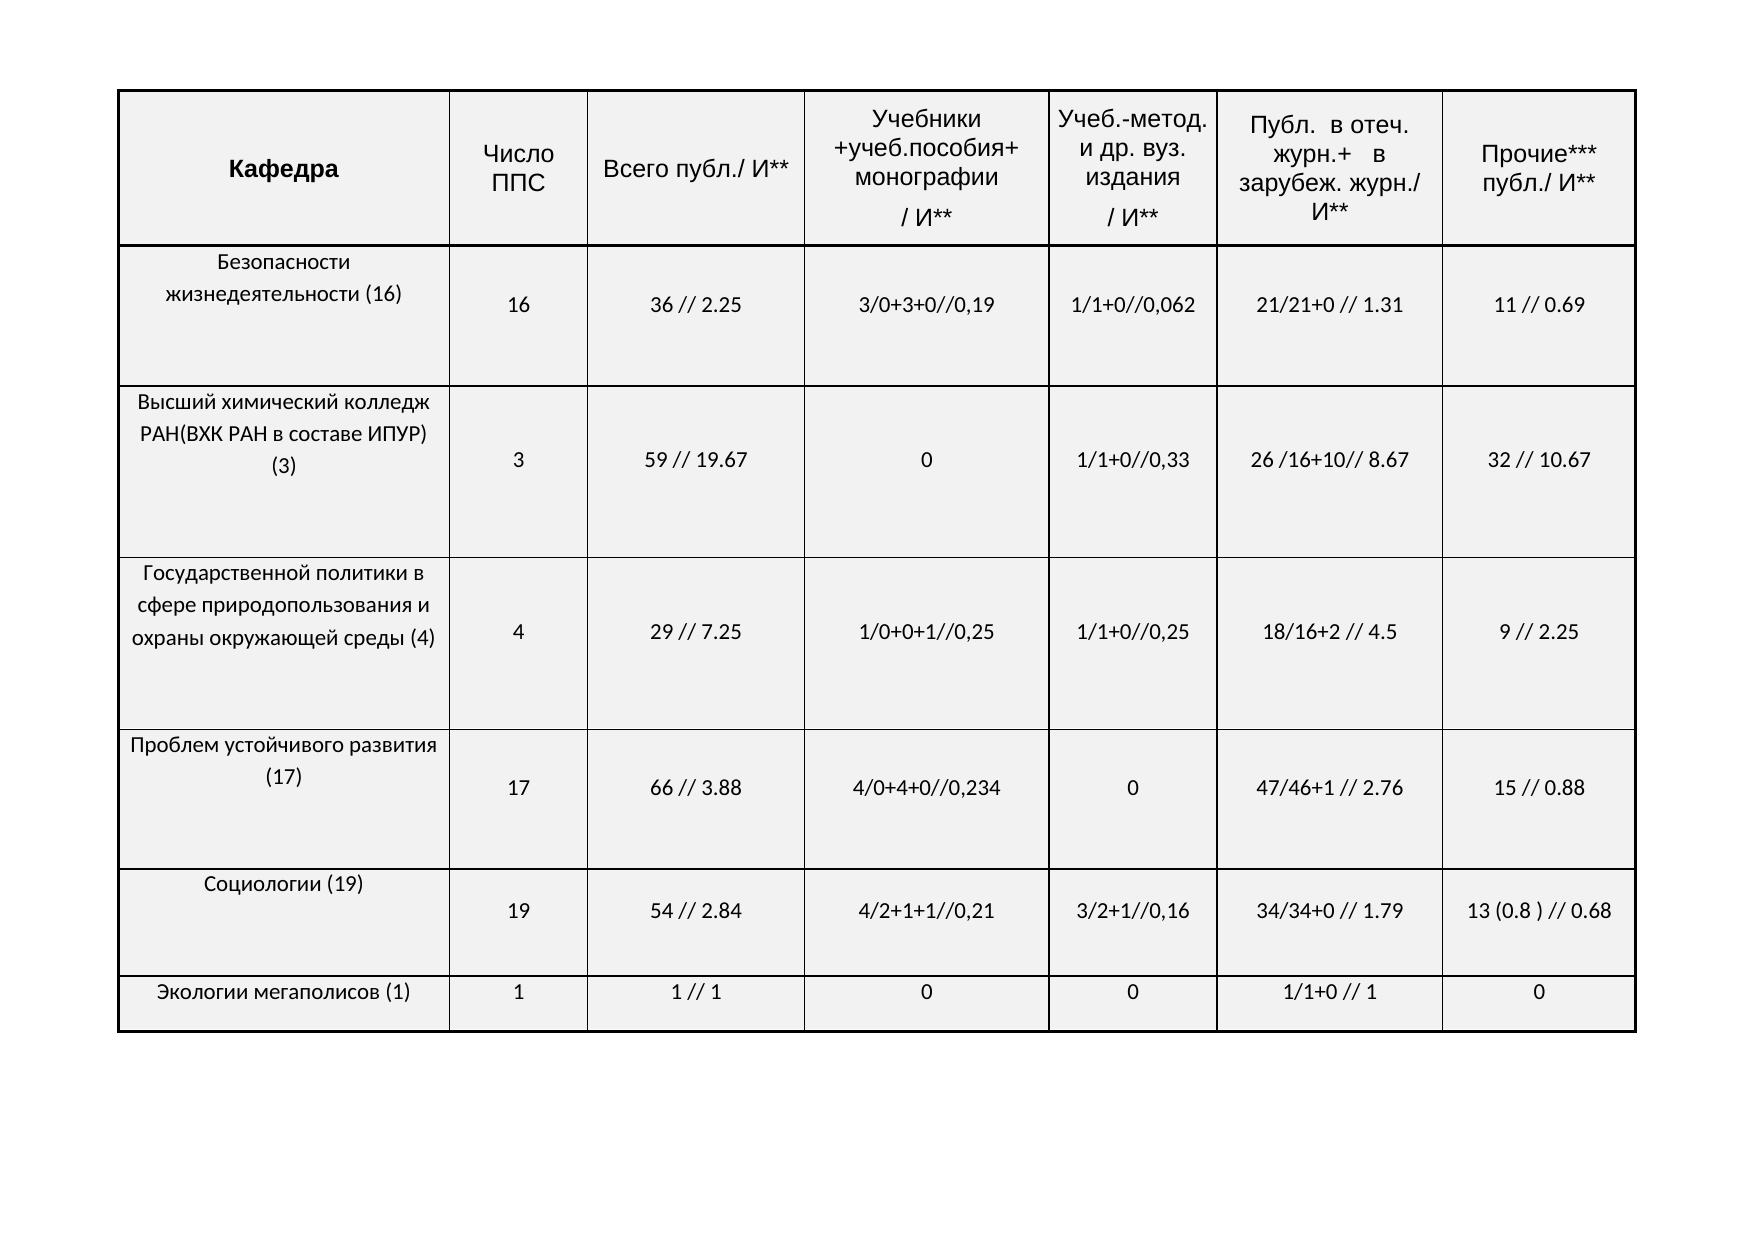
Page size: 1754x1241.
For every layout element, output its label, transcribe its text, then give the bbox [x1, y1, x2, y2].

table_cell 47/46+1 // 2.76 [1218, 730, 1442, 868]
table_cell 11 // 0.69 [1443, 247, 1634, 385]
table_cell Экологии мегаполисов (1) [120, 977, 449, 1029]
table_cell 15 // 0.88 [1443, 730, 1634, 868]
table_cell 3/2+1//0,16 [1050, 870, 1216, 975]
table_cell 21/21+0 // 1.31 [1218, 247, 1442, 385]
table_cell 16 [450, 247, 587, 385]
table_cell 4/2+1+1//0,21 [805, 870, 1048, 975]
table_cell 1/1+0//0,25 [1050, 558, 1216, 728]
table_cell 1/1+0//0,062 [1050, 247, 1216, 385]
table_cell 4/0+4+0//0,234 [805, 730, 1048, 868]
table_cell 1 // 1 [588, 977, 804, 1029]
table_cell 3/0+3+0//0,19 [805, 247, 1048, 385]
table_header Публ. в отеч. журн.+ в зарубеж. журн./ И** [1218, 92, 1442, 244]
table_cell 0 [1050, 730, 1216, 868]
table_cell 34/34+0 // 1.79 [1218, 870, 1442, 975]
table_cell 32 // 10.67 [1443, 387, 1634, 557]
table_header Всего публ./ И** [588, 92, 804, 244]
table_cell Высший химический колледж РАН(ВХК РАН в составе ИПУР) (3) [120, 387, 449, 557]
table_cell 59 // 19.67 [588, 387, 804, 557]
table_cell 0 [1443, 977, 1634, 1029]
table_cell 1 [450, 977, 587, 1029]
table_cell 0 [1050, 977, 1216, 1029]
table_cell 0 [805, 387, 1048, 557]
table_cell 3 [450, 387, 587, 557]
table_cell 1/1+0 // 1 [1218, 977, 1442, 1029]
table_cell 26 /16+10// 8.67 [1218, 387, 1442, 557]
table_cell 54 // 2.84 [588, 870, 804, 975]
table_cell 13 (0.8 ) // 0.68 [1443, 870, 1634, 975]
table_header Учеб.-метод. и др. вуз. издания / И** [1050, 92, 1216, 244]
table_cell 36 // 2.25 [588, 247, 804, 385]
table_cell Государственной политики в сфере природопользования и охраны окружающей среды (4) [120, 558, 449, 728]
table_cell 18/16+2 // 4.5 [1218, 558, 1442, 728]
table_cell 66 // 3.88 [588, 730, 804, 868]
table_cell 0 [805, 977, 1048, 1029]
table_cell 9 // 2.25 [1443, 558, 1634, 728]
table_cell 1/1+0//0,33 [1050, 387, 1216, 557]
table_header Кафедра [120, 92, 449, 244]
table_cell Безопасности жизнедеятельности (16) [120, 247, 449, 385]
table_header Число ППС [450, 92, 587, 244]
table_cell 19 [450, 870, 587, 975]
table_cell 4 [450, 558, 587, 728]
table_cell 17 [450, 730, 587, 868]
table_cell 1/0+0+1//0,25 [805, 558, 1048, 728]
table_cell 29 // 7.25 [588, 558, 804, 728]
table_header Прочие*** публ./ И** [1443, 92, 1634, 244]
table_cell Проблем устойчивого развития (17) [120, 730, 449, 868]
table_cell Социологии (19) [120, 870, 449, 975]
table_header Учебники +учеб.пособия+ монографии / И** [805, 92, 1048, 244]
